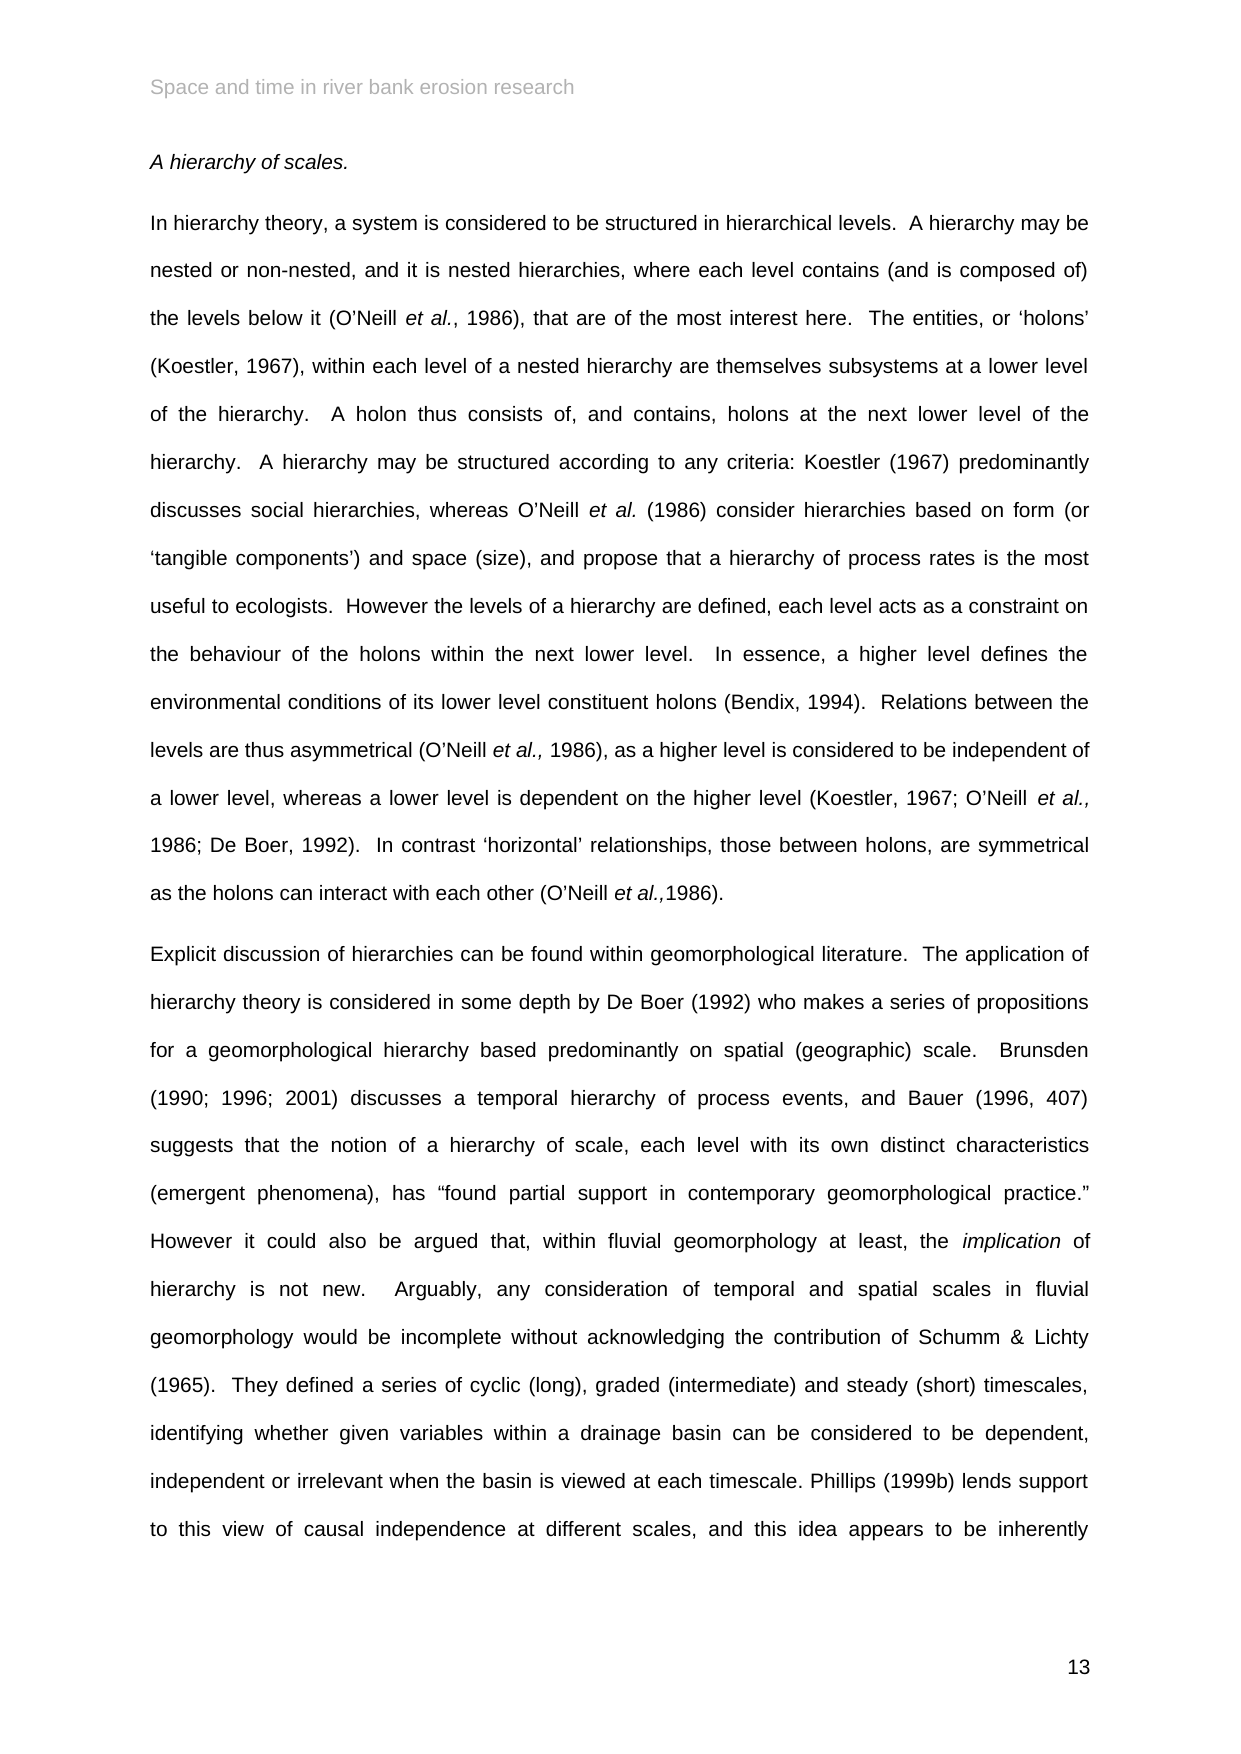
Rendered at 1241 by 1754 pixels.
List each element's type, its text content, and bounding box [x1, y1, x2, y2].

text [150, 942, 1090, 1541]
text A hierarchy of scales. [150, 150, 1090, 174]
text In hierarchy theory, a system is considered to be structured in hierarchical levels. A hierarchy may be nested or non-nested, and it is nested hierarchies, where each level contains (and is composed of) the levels below it (O’Neill et al., 1986), that are of the most interest here. The entities, or ‘holons’ (Koestler, 1967), within each level of a nested hierarchy are themselves subsystems at a lower level of the hierarchy. A holon thus consists of, and contains, holons at the next lower level of the hierarchy. A hierarchy may be structured according to any criteria: Koestler (1967) predominantly discusses social hierarchies, whereas O’Neill et al. (1986) consider hierarchies based on form (or ‘tangible components’) and space (size), and propose that a hierarchy of process rates is the most useful to ecologists. However the levels of a hierarchy are defined, each level acts as a constraint on the behaviour of the holons within the next lower level. In essence, a higher level defines the environmental conditions of its lower level constituent holons (Bendix, 1994). Relations between the levels are thus asymmetrical (O’Neill et al., 1986), as a higher level is considered to be independent of a lower level, whereas a lower level is dependent on the higher level (Koestler, 1967; O’Neill et al., 1986; De Boer, 1992). In contrast ‘horizontal’ relationships, those between holons, are symmetrical as the holons can interact with each other (O’Neill et al.,1986). [150, 210, 1090, 905]
